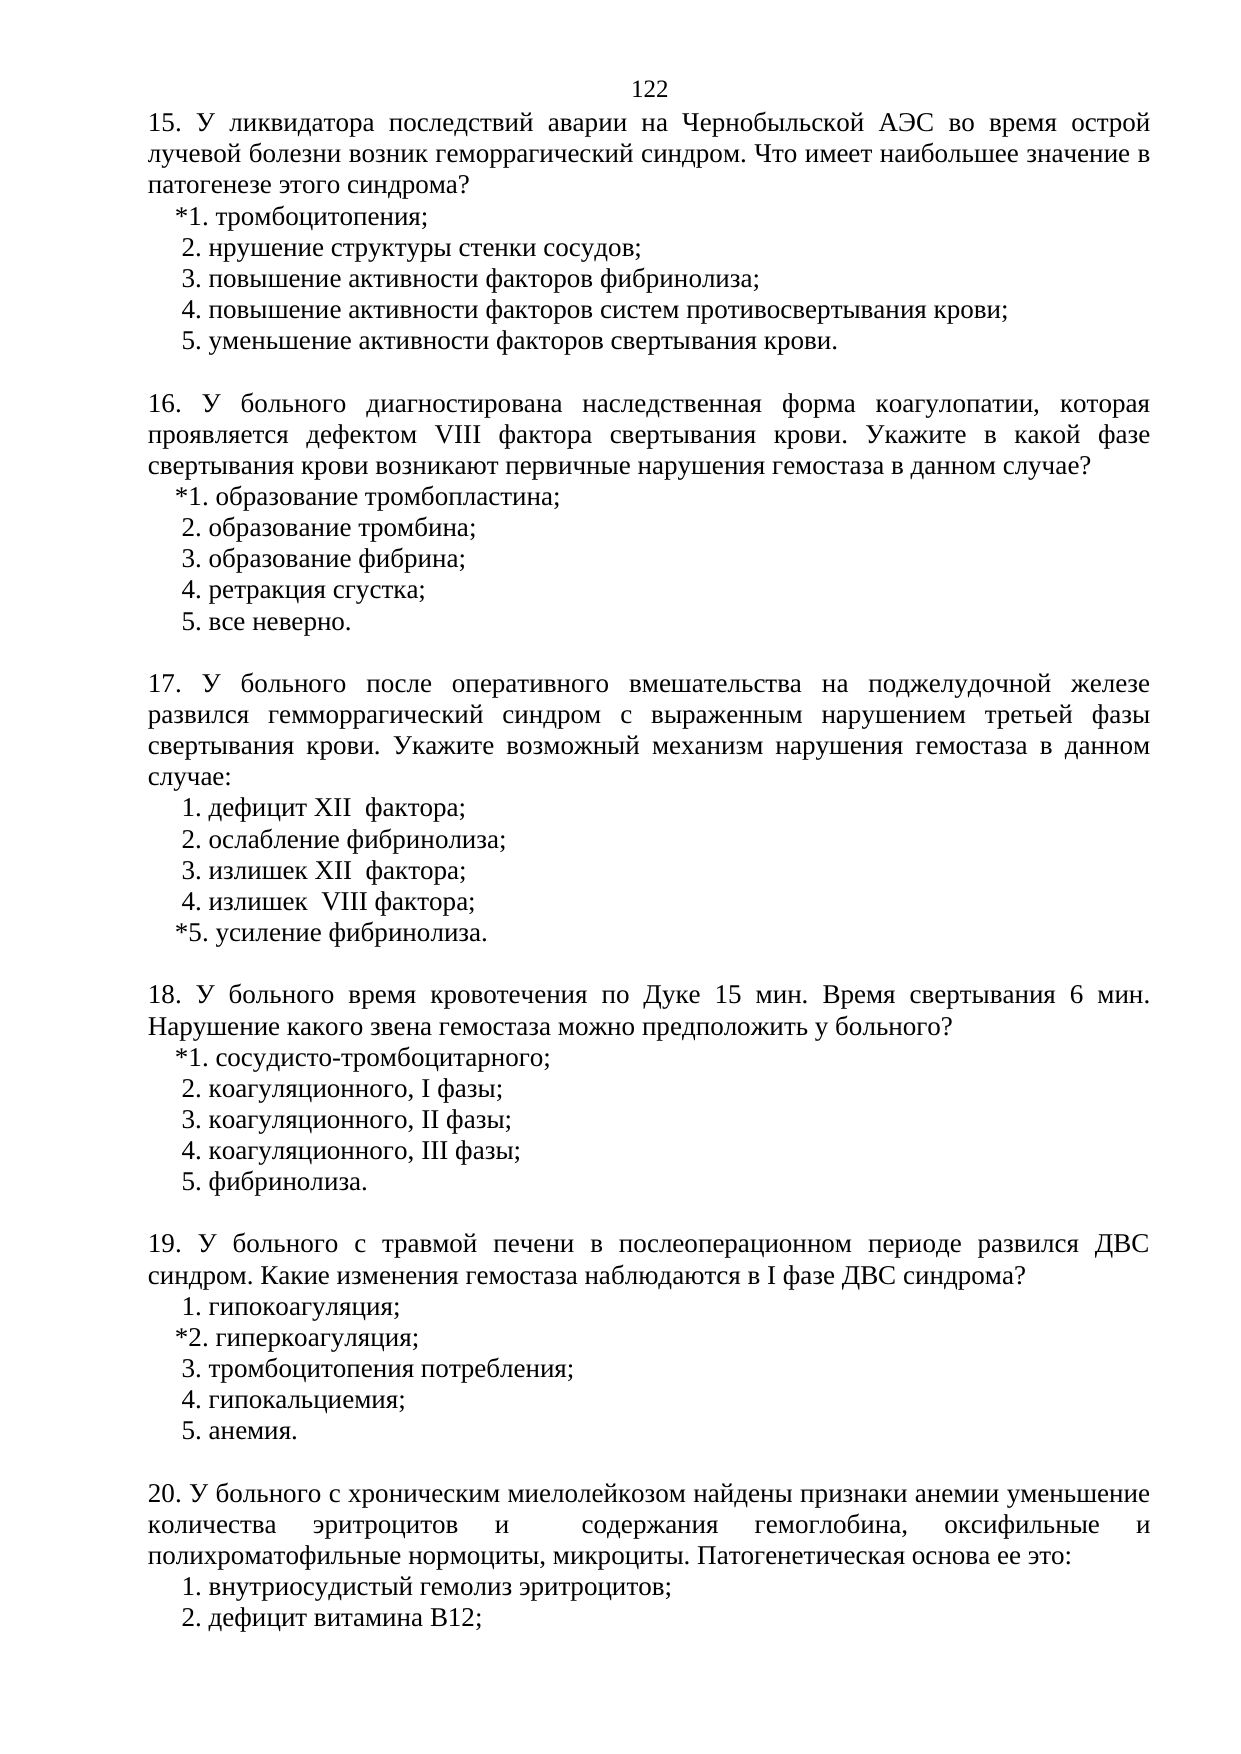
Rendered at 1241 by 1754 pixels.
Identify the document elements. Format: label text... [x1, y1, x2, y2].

text 5. уменьшение активности факторов свертывания крови. [148, 324, 1152, 356]
text 16. У больного диагностирована наследственная форма коагулопатии, которая проявляется дефектом VIII фактора свертывания крови. Укажите в какой фазе свертывания крови возникают первичные нарушения гемостаза в данном случае? [148, 387, 1152, 480]
text 2. ослабление фибринолиза; [148, 823, 1152, 854]
text 5. все неверно. [148, 605, 1152, 636]
text *1. образование тромбопластина; [148, 480, 1152, 511]
text 4. излишек VIII фактора; [148, 885, 1152, 916]
text 2. дефицит витамина В12; [148, 1601, 1152, 1632]
text 2. коагуляционного, І фазы; [148, 1072, 1152, 1103]
text 4. гипокальциемия; [148, 1383, 1152, 1414]
text 20. У больного с хроническим миелолейкозом найдены признаки анемии уменьшение количества эритроцитов и содержания гемоглобина, оксифильные и полихроматофильные нормоциты, микроциты. Патогенетическая основа ее это: [148, 1477, 1152, 1570]
text 5. анемия. [148, 1414, 1152, 1446]
text *5. усиление фибринолиза. [148, 916, 1152, 947]
text *1. тромбоцитопения; [148, 200, 1152, 231]
text 17. У больного после оперативного вмешательства на поджелудочной железе развился гемморрагический синдром с выраженным нарушением третьей фазы свертывания крови. Укажите возможный механизм нарушения гемостаза в данном случае: [148, 667, 1152, 792]
text 3. тромбоцитопения потребления; [148, 1352, 1152, 1383]
text 15. У ликвидатора последствий аварии на Чернобыльской АЭС во время острой лучевой болезни возник геморрагический синдром. Что имеет наибольшее значение в патогенезе этого синдрома? [148, 106, 1152, 200]
text 18. У больного время кровотечения по Дуке 15 мин. Время свертывания 6 мин. Нарушение какого звена гемостаза можно предположить у больного? [148, 978, 1152, 1041]
text 3. излишек XII фактора; [148, 854, 1152, 885]
text 4. коагуляционного, ІІІ фазы; [148, 1134, 1152, 1165]
text 4. повышение активности факторов систем противосвертывания крови; [148, 293, 1152, 324]
text 3. повышение активности факторов фибринолиза; [148, 262, 1152, 293]
text 3. коагуляционного, ІІ фазы; [148, 1103, 1152, 1134]
text 1. внутриосудистый гемолиз эритроцитов; [148, 1570, 1152, 1601]
text 1. гипокоагуляция; [148, 1290, 1152, 1321]
text 19. У больного с травмой печени в послеоперационном периоде развился ДВС синдром. Какие изменения гемостаза наблюдаются в I фазе ДВС синдрома? [148, 1228, 1152, 1290]
text *1. сосудисто-тромбоцитарного; [148, 1041, 1152, 1072]
text 5. фибринолиза. [148, 1165, 1152, 1196]
text *2. гиперкоагуляция; [148, 1321, 1152, 1352]
text 4. ретракция сгустка; [148, 573, 1152, 605]
text 2. нрушение структуры стенки сосудов; [148, 231, 1152, 262]
text 3. образование фибрина; [148, 542, 1152, 573]
text 2. образование тромбина; [148, 511, 1152, 542]
text 1. дефицит XII фактора; [148, 792, 1152, 823]
